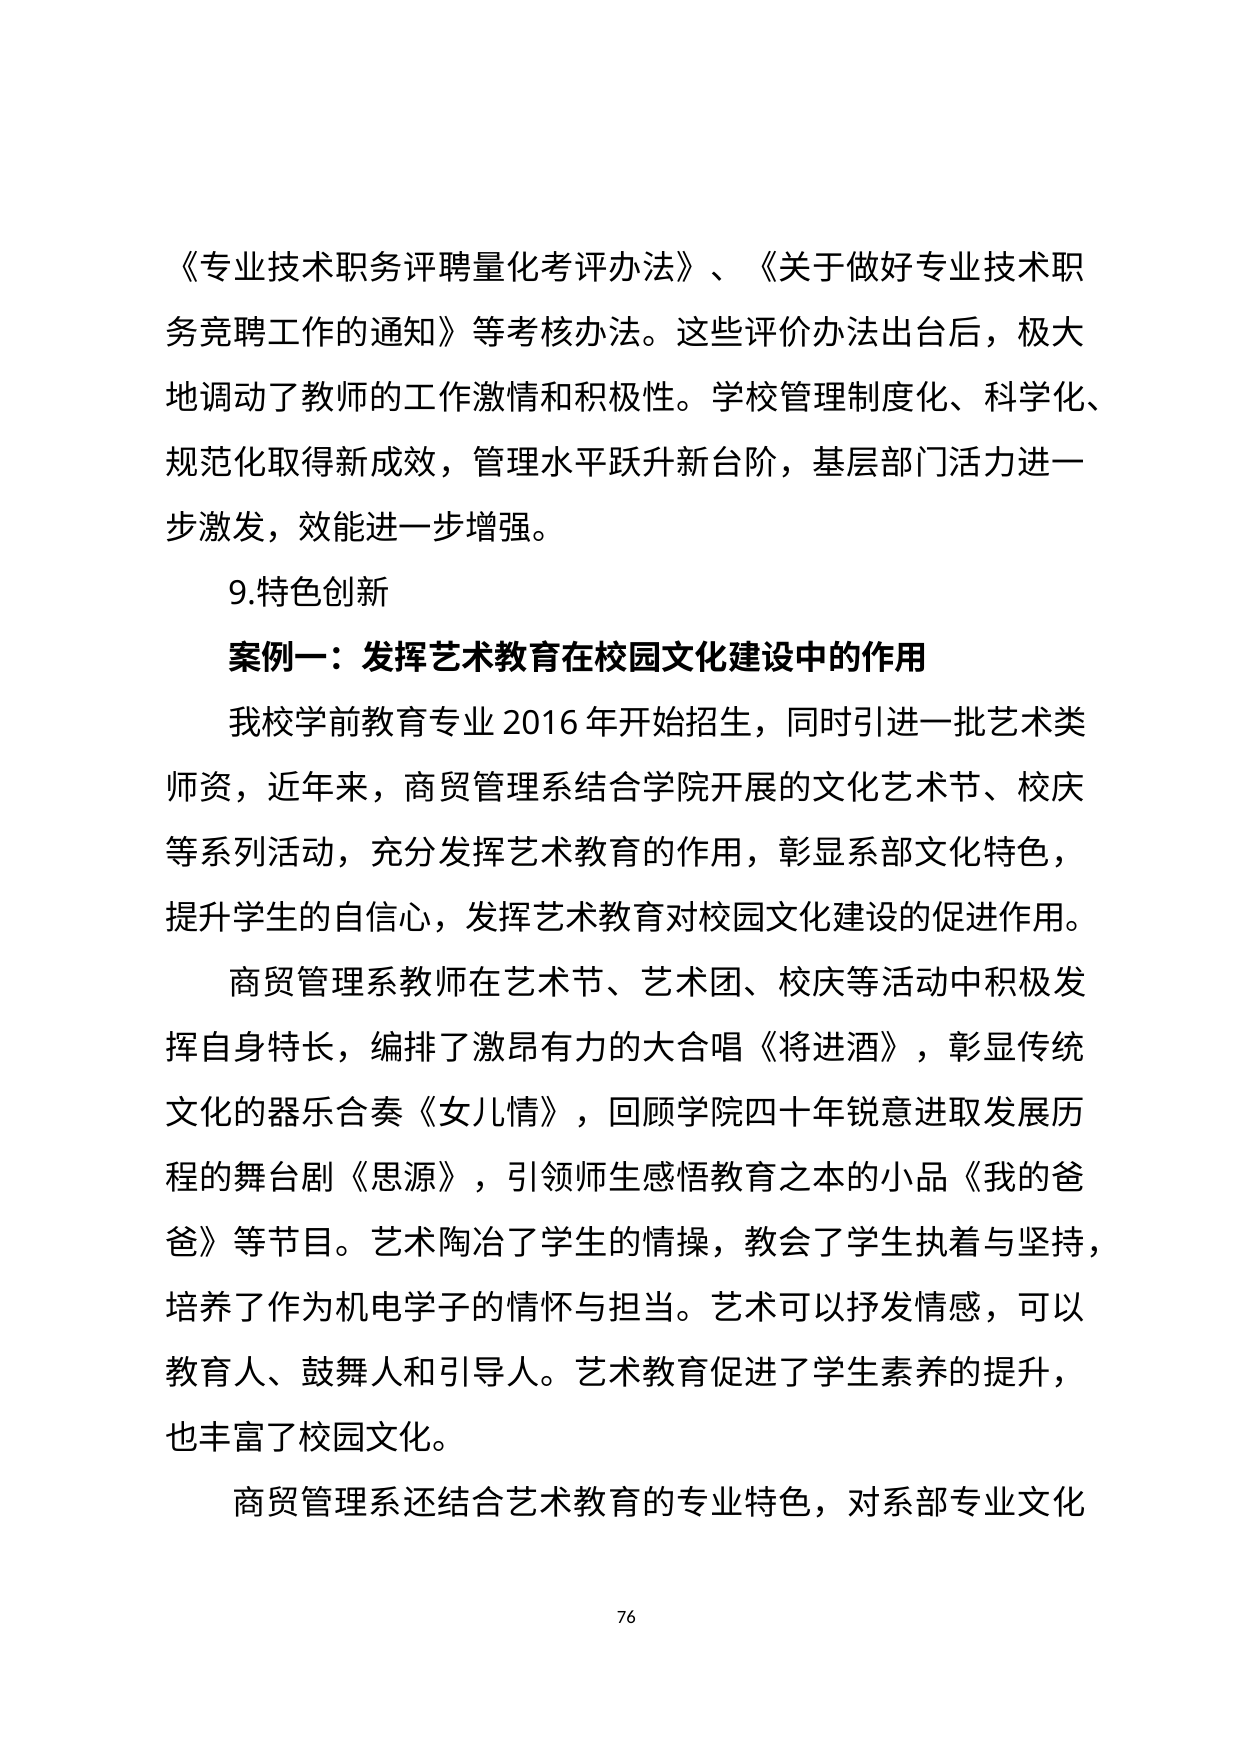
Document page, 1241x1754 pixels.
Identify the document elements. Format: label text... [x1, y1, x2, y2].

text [165, 233, 1087, 558]
text 商贸管理系教师在艺术节、艺术团、校庆等活动中积极发挥自身特长，编排了激昂有力的大合唱《将进酒》，彰显传统文化的器乐合奏《女儿情》，回顾学院四十年锐意进取发展历程的舞台剧《思源》，引领师生感悟教育之本的小品《我的爸爸》等节目。艺术陶冶了学生的情操，教会了学生执着与坚持，培养了作为机电学子的情怀与担当。艺术可以抒发情感，可以教育人、鼓舞人和引导人。艺术教育促进了学生素养的提升，也丰富了校园文化。 [165, 948, 1087, 1468]
text 我校学前教育专业2016年开始招生，同时引进一批艺术类师资，近年来，商贸管理系结合学院开展的文化艺术节、校庆等系列活动，充分发挥艺术教育的作用，彰显系部文化特色，提升学生的自信心，发挥艺术教育对校园文化建设的促进作用。 [165, 688, 1087, 948]
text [165, 1468, 1087, 1533]
text 9.特色创新 [165, 558, 1087, 623]
text 案例一：发挥艺术教育在校园文化建设中的作用 [165, 623, 1087, 688]
